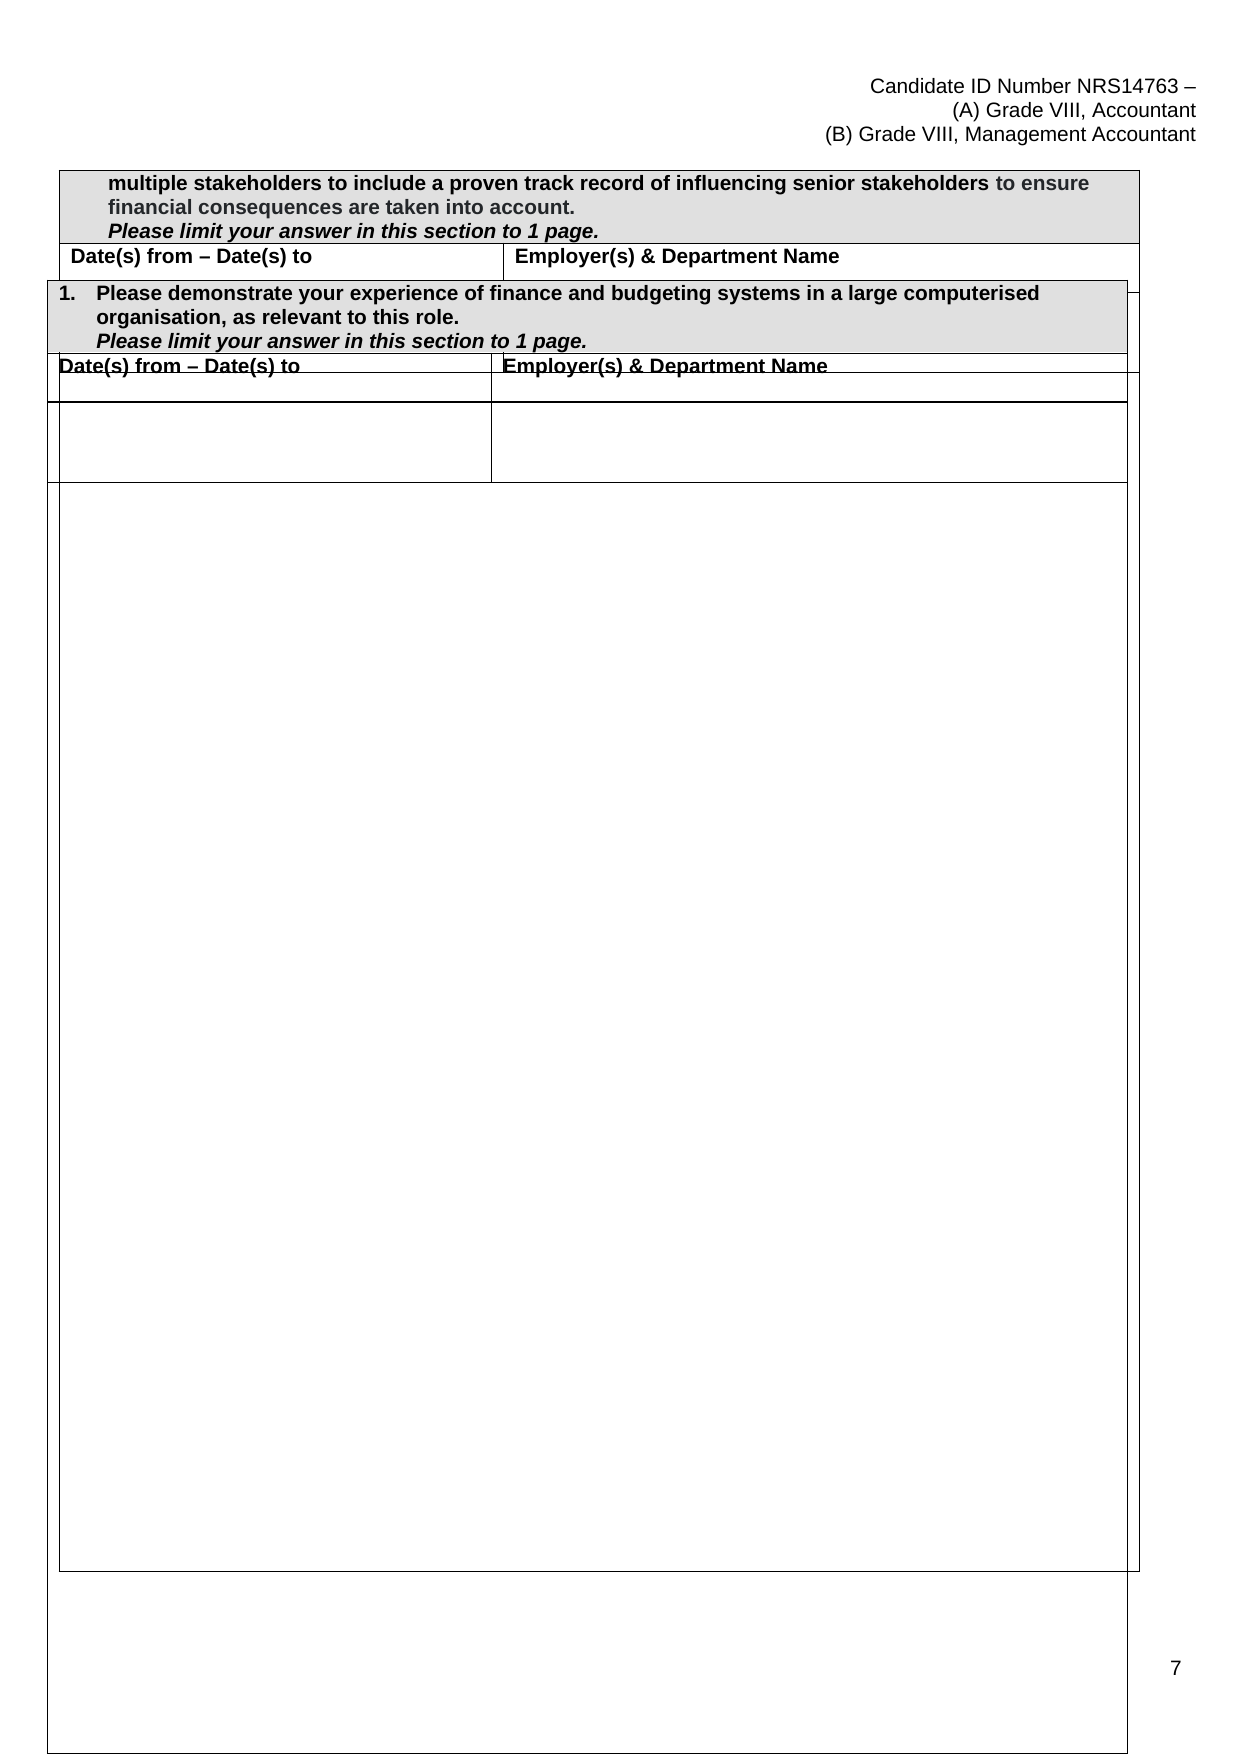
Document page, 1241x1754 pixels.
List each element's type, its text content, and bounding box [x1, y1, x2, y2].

table_cell [1128, 293, 1139, 372]
table_cell Employer(s) & Department Name [504, 244, 1139, 292]
table_cell Date(s) from – Date(s) to [60, 244, 503, 280]
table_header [60, 171, 1139, 243]
table_cell [48, 483, 1127, 1753]
table_header Please demonstrate your experience of finance and budgeting systems in a large computerised organisation, as relevant to this role. Please limit your answer in this section to 1 page. [48, 281, 1127, 352]
table_cell [492, 403, 1127, 482]
table_cell [1128, 373, 1139, 1571]
table_cell Employer(s) & Department Name [492, 354, 1127, 401]
table_cell Date(s) from – Date(s) to [48, 354, 491, 401]
table_cell [48, 403, 491, 482]
